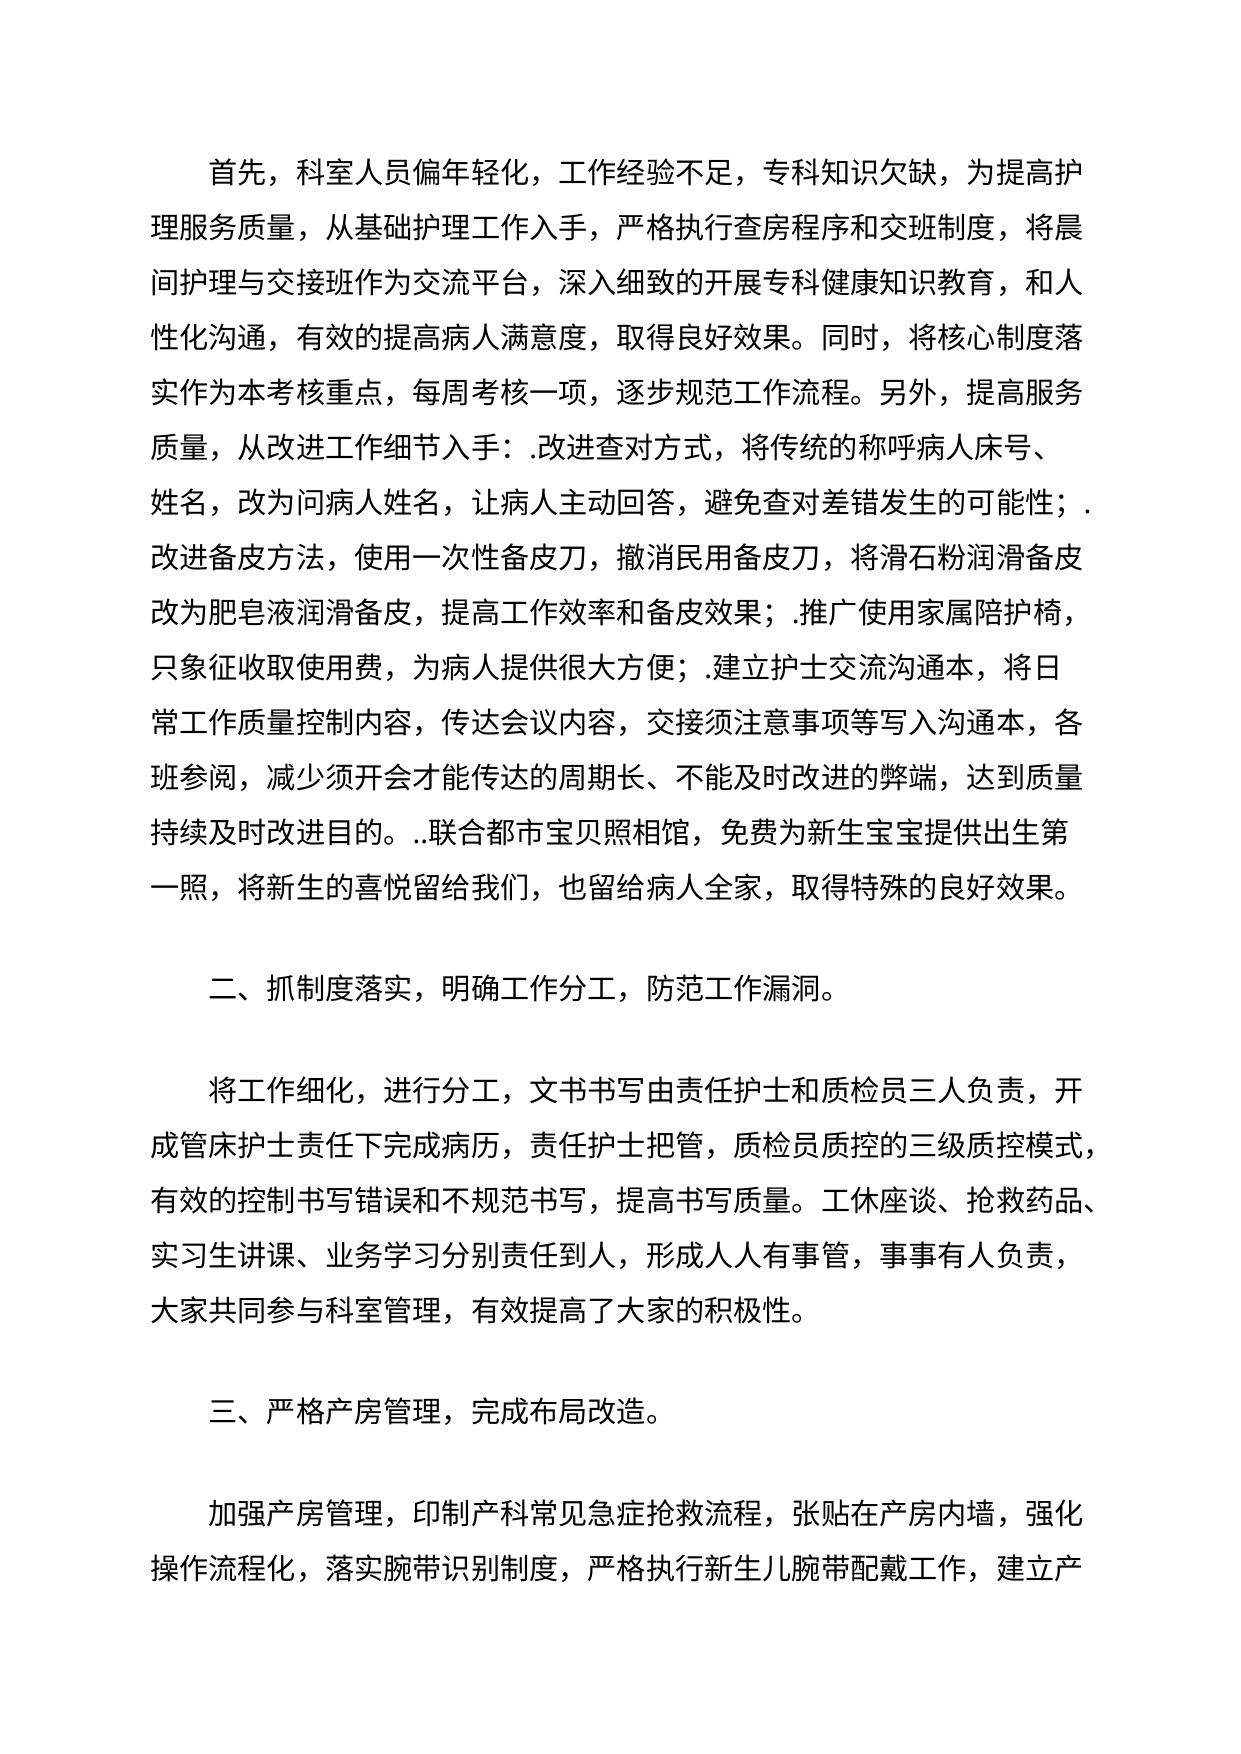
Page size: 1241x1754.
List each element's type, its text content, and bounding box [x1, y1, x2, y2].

text 二、抓制度落实，明确工作分工，防范工作漏洞。 [150, 966, 1090, 1008]
text 首先，科室人员偏年轻化，工作经验不足，专科知识欠缺，为提高护理服务质量，从基础护理工作入手，严格执行查房程序和交班制度，将晨间护理与交接班作为交流平台，深入细致的开展专科健康知识教育，和人性化沟通，有效的提高病人满意度，取得良好效果。同时，将核心制度落实作为本考核重点，每周考核一项，逐步规范工作流程。另外，提高服务质量，从改进工作细节入手：.改进查对方式，将传统的称呼病人床号、姓名，改为问病人姓名，让病人主动回答，避免查对差错发生的可能性；.改进备皮方法，使用一次性备皮刀，撤消民用备皮刀，将滑石粉润滑备皮改为肥皂液润滑备皮，提高工作效率和备皮效果；.推广使用家属陪护椅，只象征收取使用费，为病人提供很大方便；.建立护士交流沟通本，将日常工作质量控制内容，传达会议内容，交接须注意事项等写入沟通本，各班参阅，减少须开会才能传达的周期长、不能及时改进的弊端，达到质量持续及时改进目的。..联合都市宝贝照相馆，免费为新生宝宝提供出生第一照，将新生的喜悦留给我们，也留给病人全家，取得特殊的良好效果。 [150, 150, 1090, 906]
text 三、严格产房管理，完成布局改造。 [150, 1389, 1090, 1431]
text 将工作细化，进行分工，文书书写由责任护士和质检员三人负责，开成管床护士责任下完成病历，责任护士把管，质检员质控的三级质控模式，有效的控制书写错误和不规范书写，提高书写质量。工休座谈、抢救药品、实习生讲课、业务学习分别责任到人，形成人人有事管，事事有人负责，大家共同参与科室管理，有效提高了大家的积极性。 [150, 1068, 1090, 1329]
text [150, 1491, 1090, 1588]
